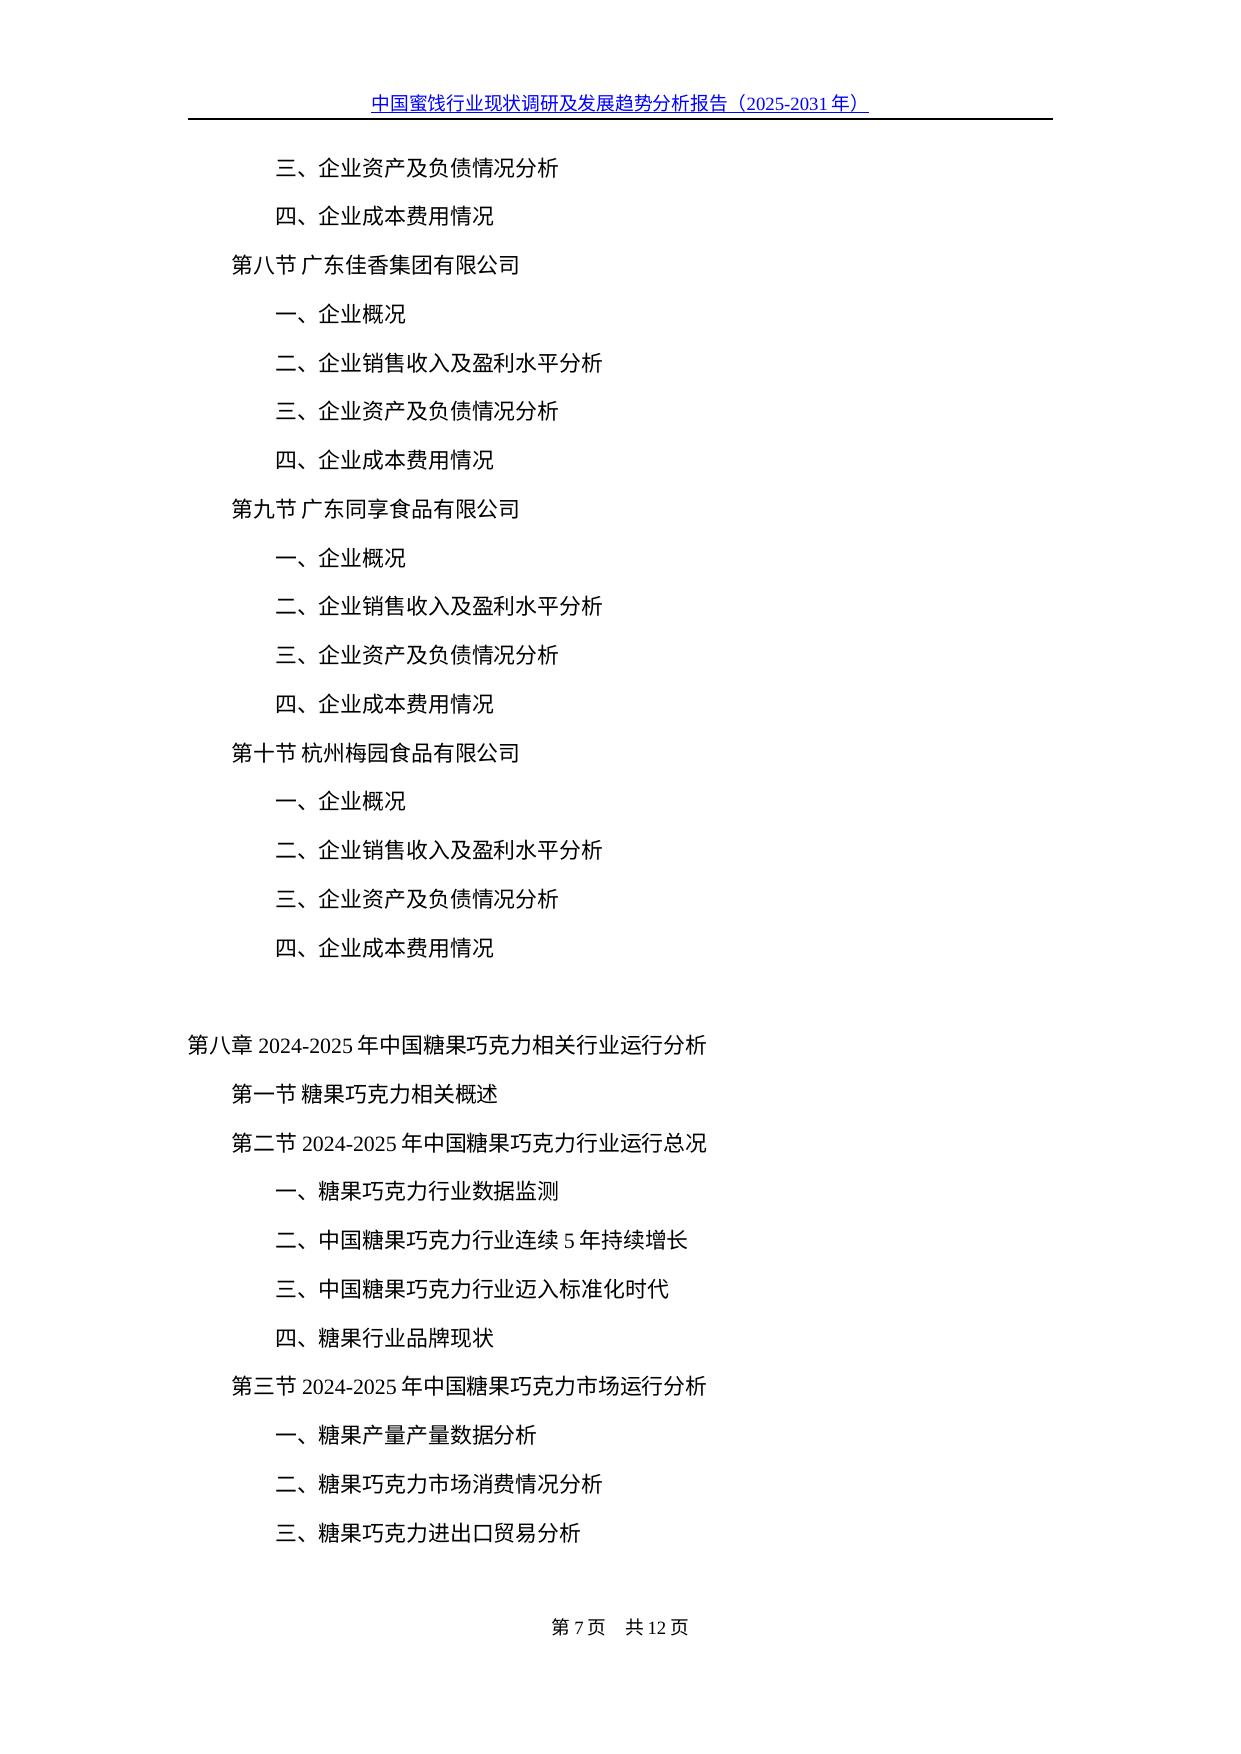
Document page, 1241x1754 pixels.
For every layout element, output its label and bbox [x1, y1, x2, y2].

text [187, 150, 1053, 1548]
